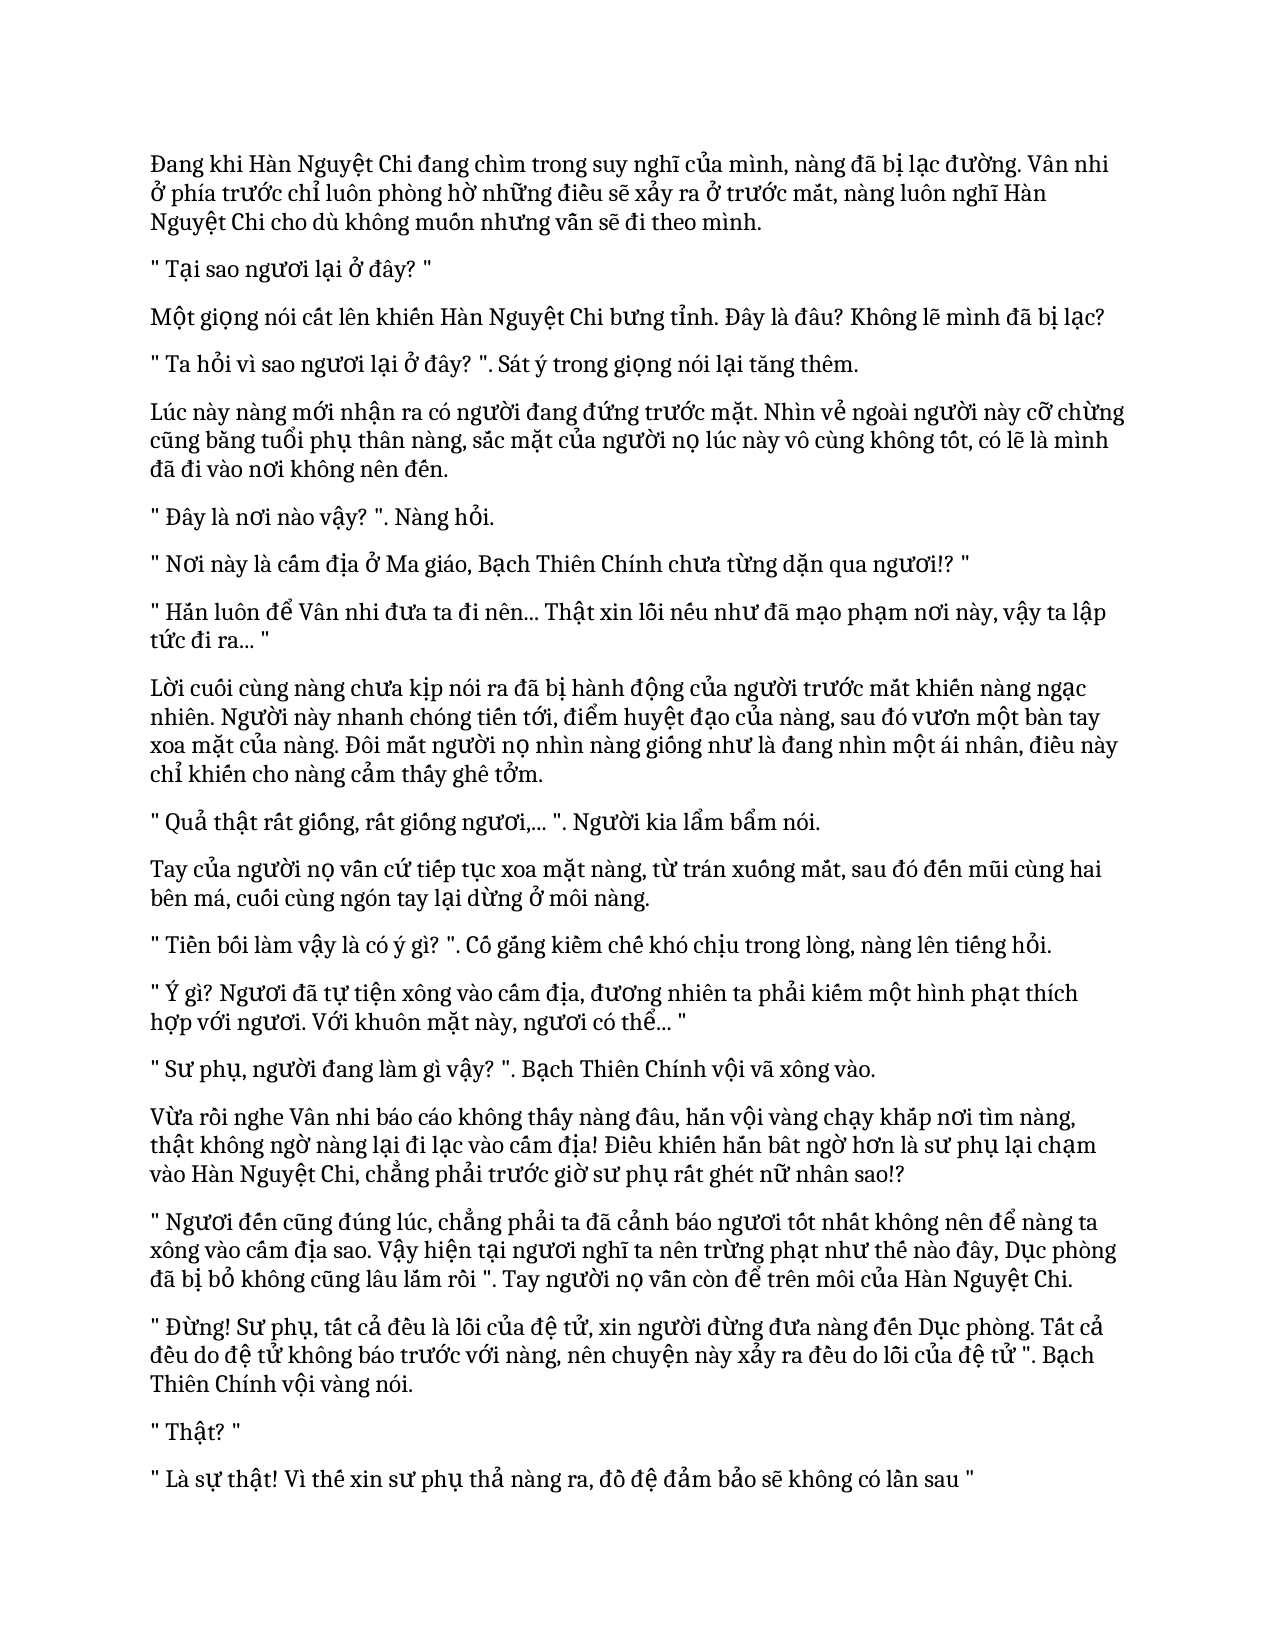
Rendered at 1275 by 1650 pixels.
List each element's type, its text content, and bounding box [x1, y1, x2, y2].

text " Ý gì? Ngươi đã tự tiện xông vào cấm địa, đương nhiên ta phải kiếm một hình phạt thích hợp với ngươi. Với khuôn mặt này, ngươi có thể... " [150, 979, 1125, 1036]
text " Tiền bối làm vậy là có ý gì? ". Cố gắng kiềm chế khó chịu trong lòng, nàng lên tiếng hỏi. [150, 931, 1125, 960]
text " Nơi này là cấm địa ở Ma giáo, Bạch Thiên Chính chưa từng dặn qua ngươi!? " [150, 550, 1125, 579]
text Tay của người nọ vẫn cứ tiếp tục xoa mặt nàng, từ trán xuống mắt, sau đó đến mũi cùng hai bên má, cuối cùng ngón tay lại dừng ở môi nàng. [150, 855, 1125, 912]
text " Ngươi đến cũng đúng lúc, chẳng phải ta đã cảnh báo ngươi tốt nhất không nên để nàng ta xông vào cấm địa sao. Vậy hiện tại ngươi nghĩ ta nên trừng phạt như thế nào đây, Dục phòng đã bị bỏ không cũng lâu lắm rồi ". Tay người nọ vẫn còn để trên môi của Hàn Nguyệt Chi. [150, 1207, 1125, 1294]
text Lúc này nàng mới nhận ra có người đang đứng trước mặt. Nhìn vẻ ngoài người này cỡ chừng cũng bằng tuổi phụ thân nàng, sắc mặt của người nọ lúc này vô cùng không tốt, có lẽ là mình đã đi vào nơi không nên đến. [150, 397, 1125, 484]
text Lời cuối cùng nàng chưa kịp nói ra đã bị hành động của người trước mắt khiến nàng ngạc nhiên. Người này nhanh chóng tiến tới, điểm huyệt đạo của nàng, sau đó vươn một bàn tay xoa mặt của nàng. Đôi mắt người nọ nhìn nàng giống như là đang nhìn một ái nhân, điều này chỉ khiến cho nàng cảm thấy ghê tởm. [150, 674, 1125, 789]
text " Quả thật rất giống, rất giống ngươi,... ". Người kia lẩm bẩm nói. [150, 807, 1125, 836]
text " Thật? " [150, 1417, 1125, 1446]
text " Sư phụ, người đang làm gì vậy? ". Bạch Thiên Chính vội vã xông vào. [150, 1055, 1125, 1084]
text " Tại sao ngươi lại ở đây? " [150, 255, 1125, 284]
text " Hắn luôn để Vân nhi đưa ta đi nên... Thật xin lỗi nếu như đã mạo phạm nơi này, vậy ta lập tức đi ra... " [150, 597, 1125, 655]
text " Ta hỏi vì sao ngươi lại ở đây? ". Sát ý trong giọng nói lại tăng thêm. [150, 350, 1125, 379]
text " Đây là nơi nào vậy? ". Nàng hỏi. [150, 502, 1125, 531]
text Một giọng nói cất lên khiến Hàn Nguyệt Chi bưng tỉnh. Đây là đâu? Không lẽ mình đã bị lạc? [150, 302, 1125, 331]
text Vừa rồi nghe Vân nhi báo cáo không thấy nàng đâu, hắn vội vàng chạy khắp nơi tìm nàng, thật không ngờ nàng lại đi lạc vào cấm địa! Điều khiến hắn bât ngờ hơn là sư phụ lại chạm vào Hàn Nguyệt Chi, chẳng phải trước giờ sư phụ rất ghét nữ nhân sao!? [150, 1102, 1125, 1189]
text " Là sự thật! Vì thế xin sư phụ thả nàng ra, đồ đệ đảm bảo sẽ không có lần sau " [150, 1465, 1125, 1494]
text " Đừng! Sư phụ, tất cả đều là lỗi của đệ tử, xin người đừng đưa nàng đến Dục phòng. Tất cả đều do đệ tử không báo trước với nàng, nên chuyện này xảy ra đều do lỗi của đệ tử ". Bạch Thiên Chính vội vàng nói. [150, 1312, 1125, 1399]
text Đang khi Hàn Nguyệt Chi đang chìm trong suy nghĩ của mình, nàng đã bị lạc đường. Vân nhi ở phía trước chỉ luôn phòng hờ những điều sẽ xảy ra ở trước mắt, nàng luôn nghĩ Hàn Nguyệt Chi cho dù không muốn nhưng vẫn sẽ đi theo mình. [150, 150, 1125, 236]
